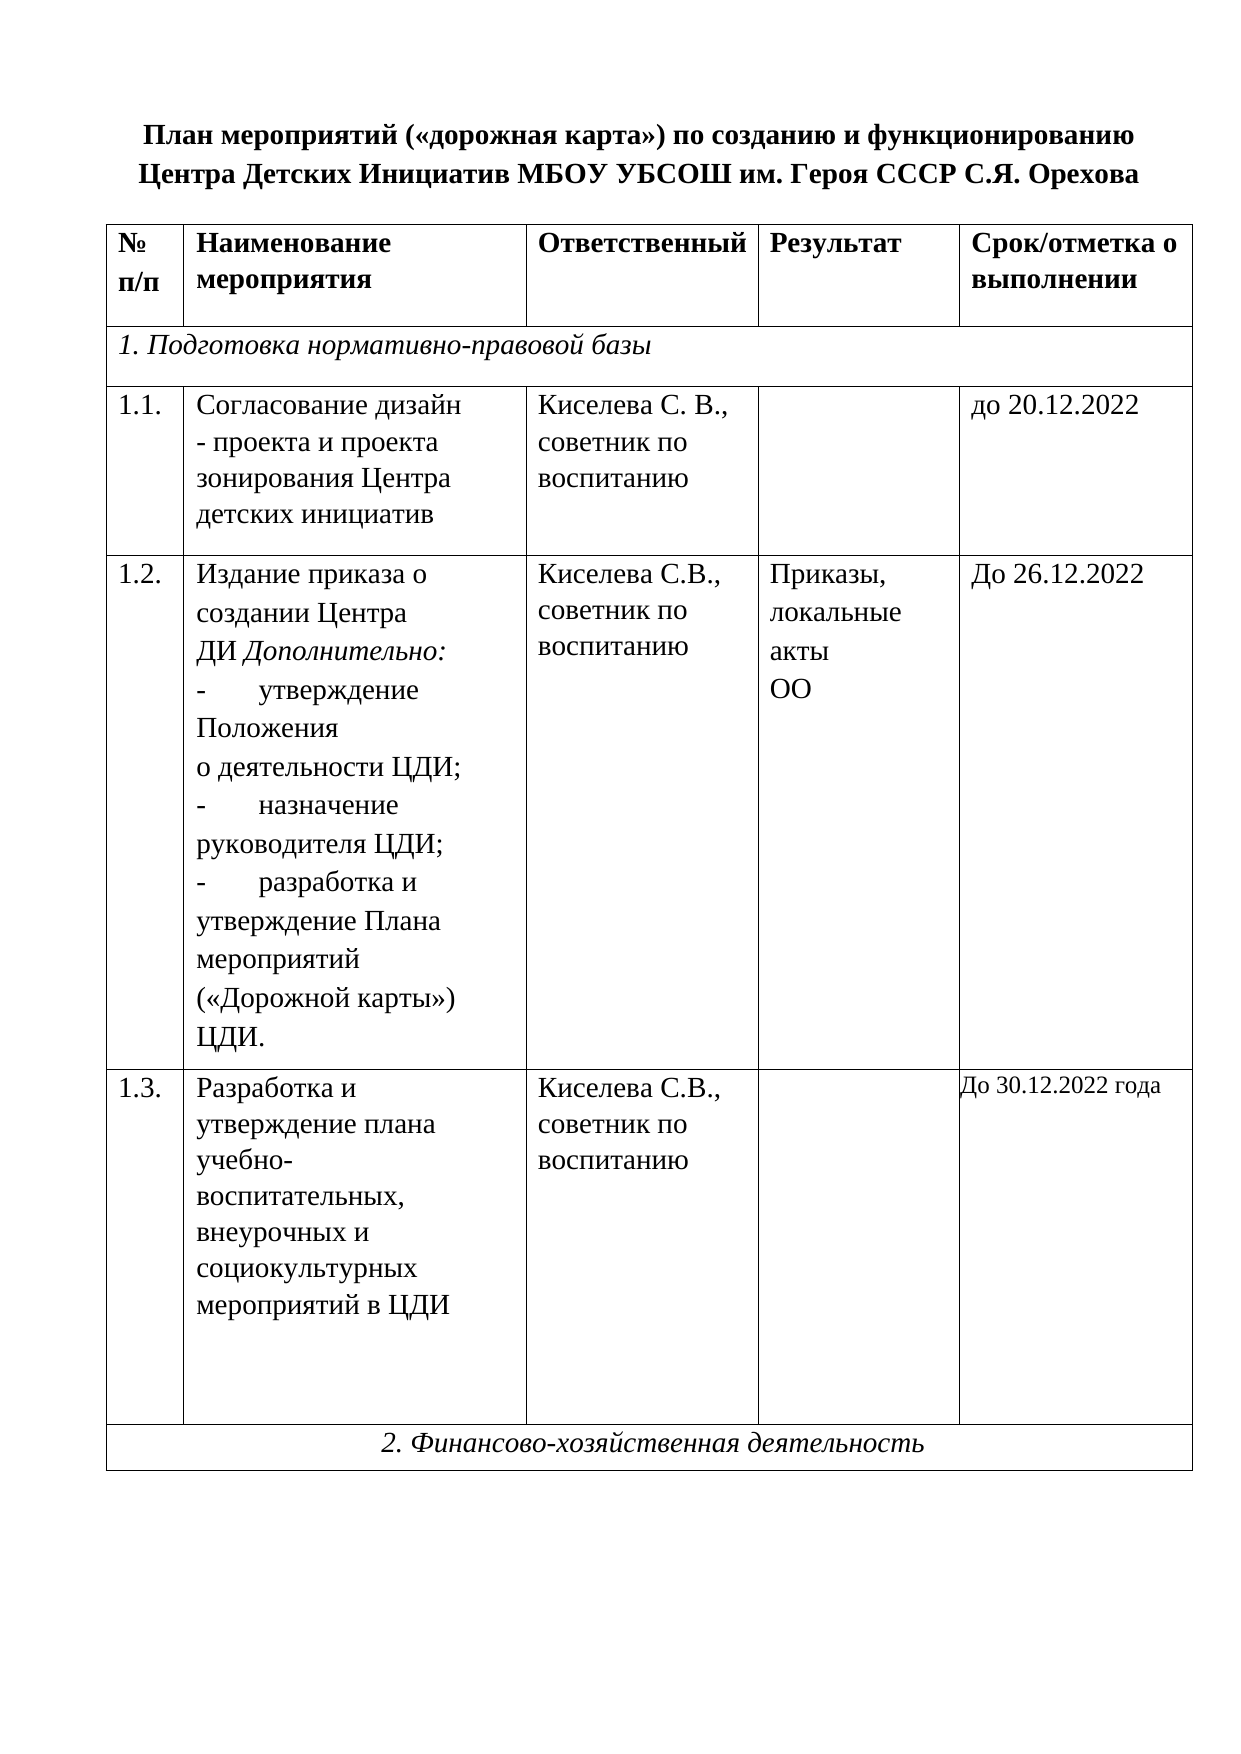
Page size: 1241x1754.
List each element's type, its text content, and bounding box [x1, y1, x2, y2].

table_header Срок/отметка о выполнении [960, 225, 1192, 326]
table_header Результат [759, 225, 959, 326]
table_cell 1.2. [107, 556, 183, 1069]
table_cell [107, 1425, 184, 1470]
table_cell Киселева С. В., советник по воспитанию [527, 387, 758, 555]
table_cell Разработка и утверждение плана учебно- воспитательных, внеурочных и социокультурных мероприятий в ЦДИ [184, 1070, 526, 1424]
table_cell [759, 387, 959, 555]
table_cell До 30.12.2022 года [960, 1070, 1192, 1424]
text План мероприятий («дорожная карта») по созданию и функционированию Центра Детских Инициатив МБОУ УБСОШ им. Героя СССР С.Я. Орехова [96, 117, 1182, 190]
table_cell 2. Финансово-хозяйственная деятельность [184, 1425, 959, 1470]
table_header Наименование мероприятия [184, 225, 526, 326]
table_cell 1. Подготовка нормативно-правовой базы [107, 327, 1192, 386]
table_cell 1.1. [107, 387, 183, 555]
table_cell Согласование дизайн - проекта и проекта зонирования Центра детских инициатив [184, 387, 526, 555]
table_header Ответственный [527, 225, 758, 326]
table_cell [960, 1425, 1192, 1470]
table_cell [759, 1070, 959, 1424]
table_header № п/п [107, 225, 183, 326]
table_cell Киселева С.В., советник по воспитанию [527, 556, 758, 1069]
table_cell Приказы, локальные акты ОО [759, 556, 959, 1069]
table_cell Киселева С.В., советник по воспитанию [527, 1070, 758, 1424]
table_cell до 20.12.2022 [960, 387, 1192, 555]
table_cell Издание приказа о создании Центра ДИ Дополнительно: утверждение Положения о деятельности ЦДИ; назначение руководителя ЦДИ; разработка и утверждение Плана мероприятий («Дорожной карты») ЦДИ. [184, 556, 526, 1069]
table_cell 1.3. [107, 1070, 183, 1424]
table_cell До 26.12.2022 [960, 556, 1192, 1069]
